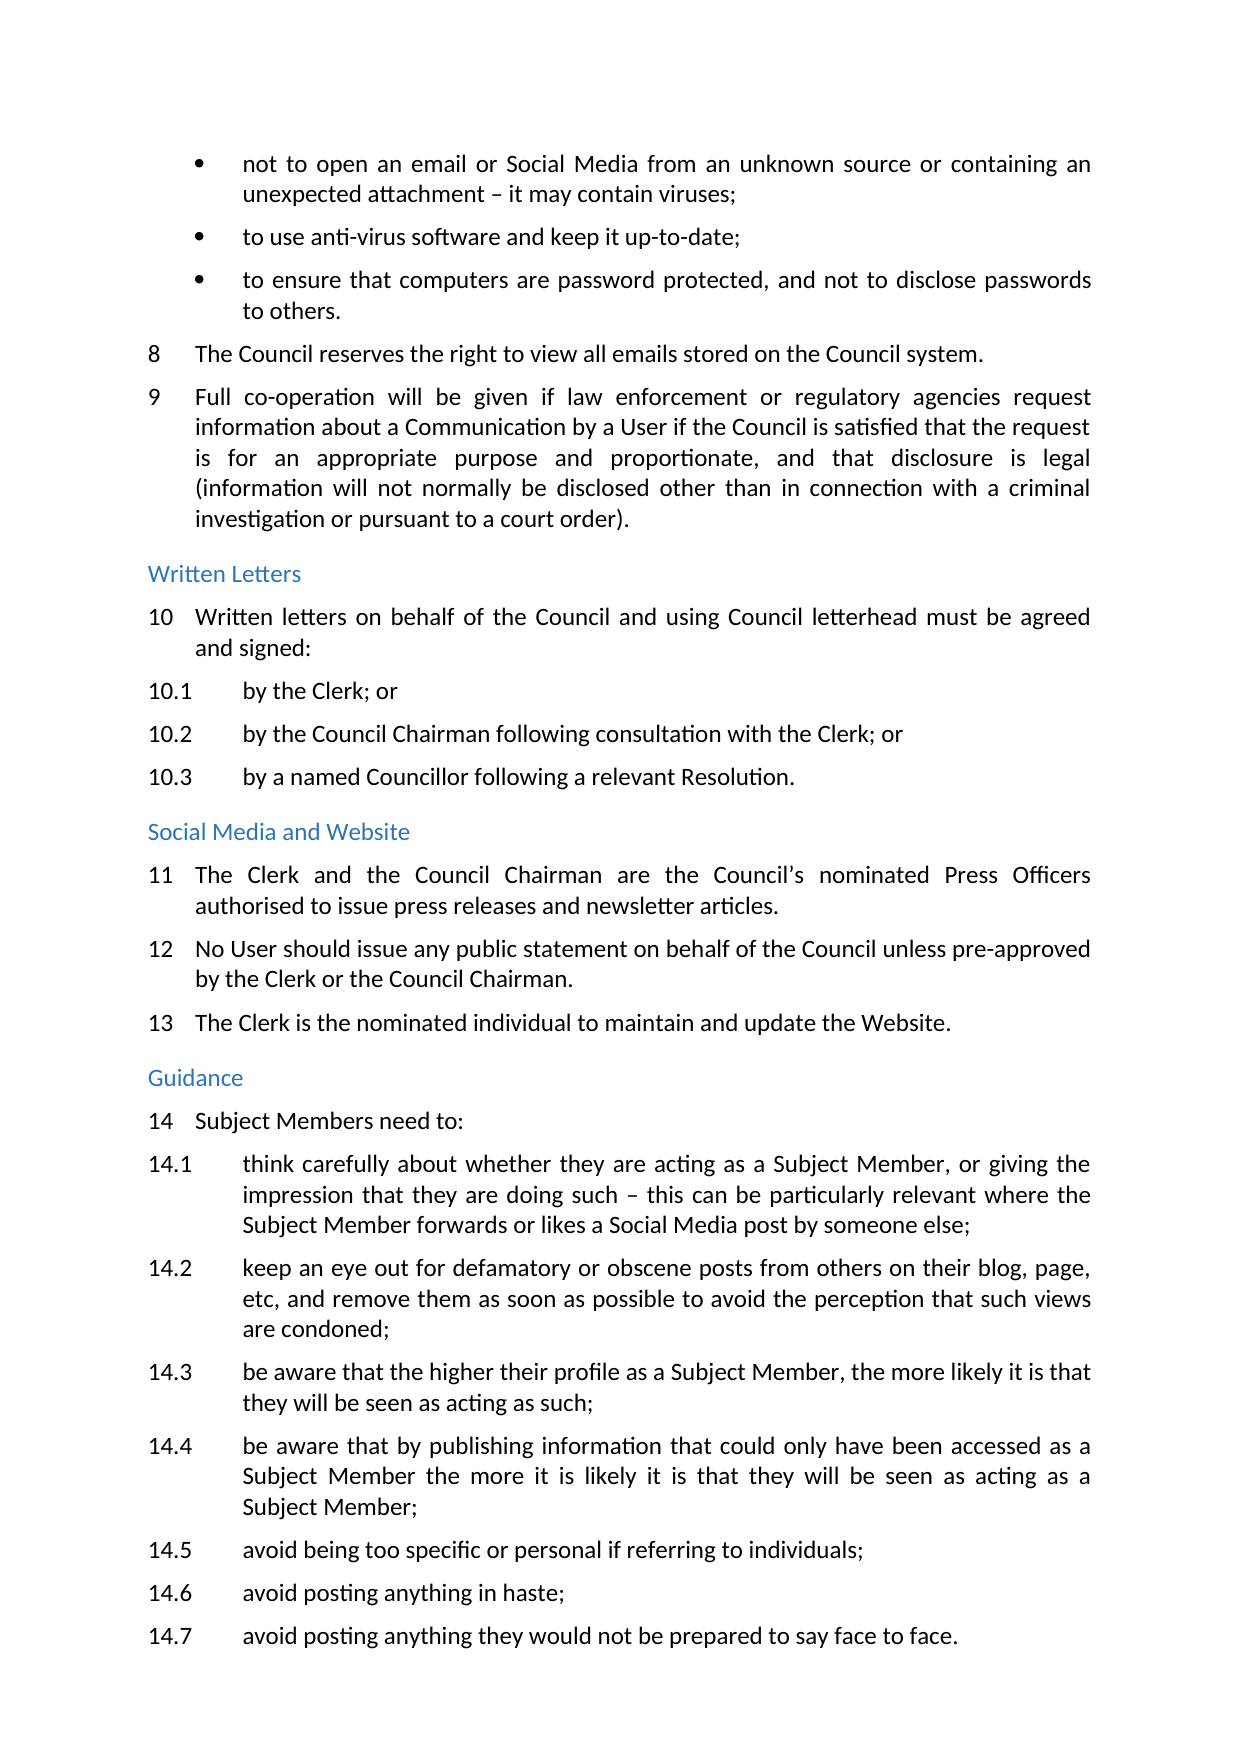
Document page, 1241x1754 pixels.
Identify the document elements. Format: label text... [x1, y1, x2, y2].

text The Clerk is the nominated individual to maintain and update the Website. [148, 1007, 1092, 1037]
text Written Letters [148, 558, 1092, 589]
text The Council reserves the right to view all emails stored on the Council system. [148, 338, 1092, 368]
text Social Media and Website [148, 817, 1092, 847]
text avoid being too specific or personal if referring to individuals; [148, 1534, 1092, 1564]
text to use anti-virus software and keep it up-to-date; [195, 221, 1092, 252]
text avoid posting anything in haste; [148, 1577, 1092, 1607]
text think carefully about whether they are acting as a Subject Member, or giving the impression that they are doing such – this can be particularly relevant where the Subject Member forwards or likes a Social Media post by someone else; [148, 1148, 1092, 1240]
text Full co-operation will be given if law enforcement or regulatory agencies request information about a Communication by a User if the Council is satisfied that the request is for an appropriate purpose and proportionate, and that disclosure is legal (information will not normally be disclosed other than in connection with a criminal investigation or pursuant to a court order). [148, 381, 1092, 533]
text by a named Councillor following a relevant Resolution. [148, 761, 1092, 792]
text Written letters on behalf of the Council and using Council letterhead must be agreed and signed: [148, 601, 1092, 662]
text by the Clerk; or [148, 675, 1092, 706]
text Guidance [148, 1062, 1092, 1093]
text No User should issue any public statement on behalf of the Council unless pre-approved by the Clerk or the Council Chairman. [148, 933, 1092, 994]
text by the Council Chairman following consultation with the Clerk; or [148, 718, 1092, 748]
text to ensure that computers are password protected, and not to disclose passwords to others. [195, 264, 1092, 325]
text be aware that the higher their profile as a Subject Member, the more likely it is that they will be seen as acting as such; [148, 1356, 1092, 1417]
text The Clerk and the Council Chairman are the Council’s nominated Press Officers authorised to issue press releases and newsletter articles. [148, 859, 1092, 921]
text avoid posting anything they would not be prepared to say face to face. [148, 1620, 1092, 1651]
text keep an eye out for defamatory or obscene posts from others on their blog, page, etc, and remove them as soon as possible to avoid the perception that such views are condoned; [148, 1252, 1092, 1344]
text Subject Members need to: [148, 1105, 1092, 1136]
text be aware that by publishing information that could only have been accessed as a Subject Member the more it is likely it is that they will be seen as acting as a Subject Member; [148, 1430, 1092, 1521]
text not to open an email or Social Media from an unknown source or containing an unexpected attachment – it may contain viruses; [195, 148, 1092, 209]
